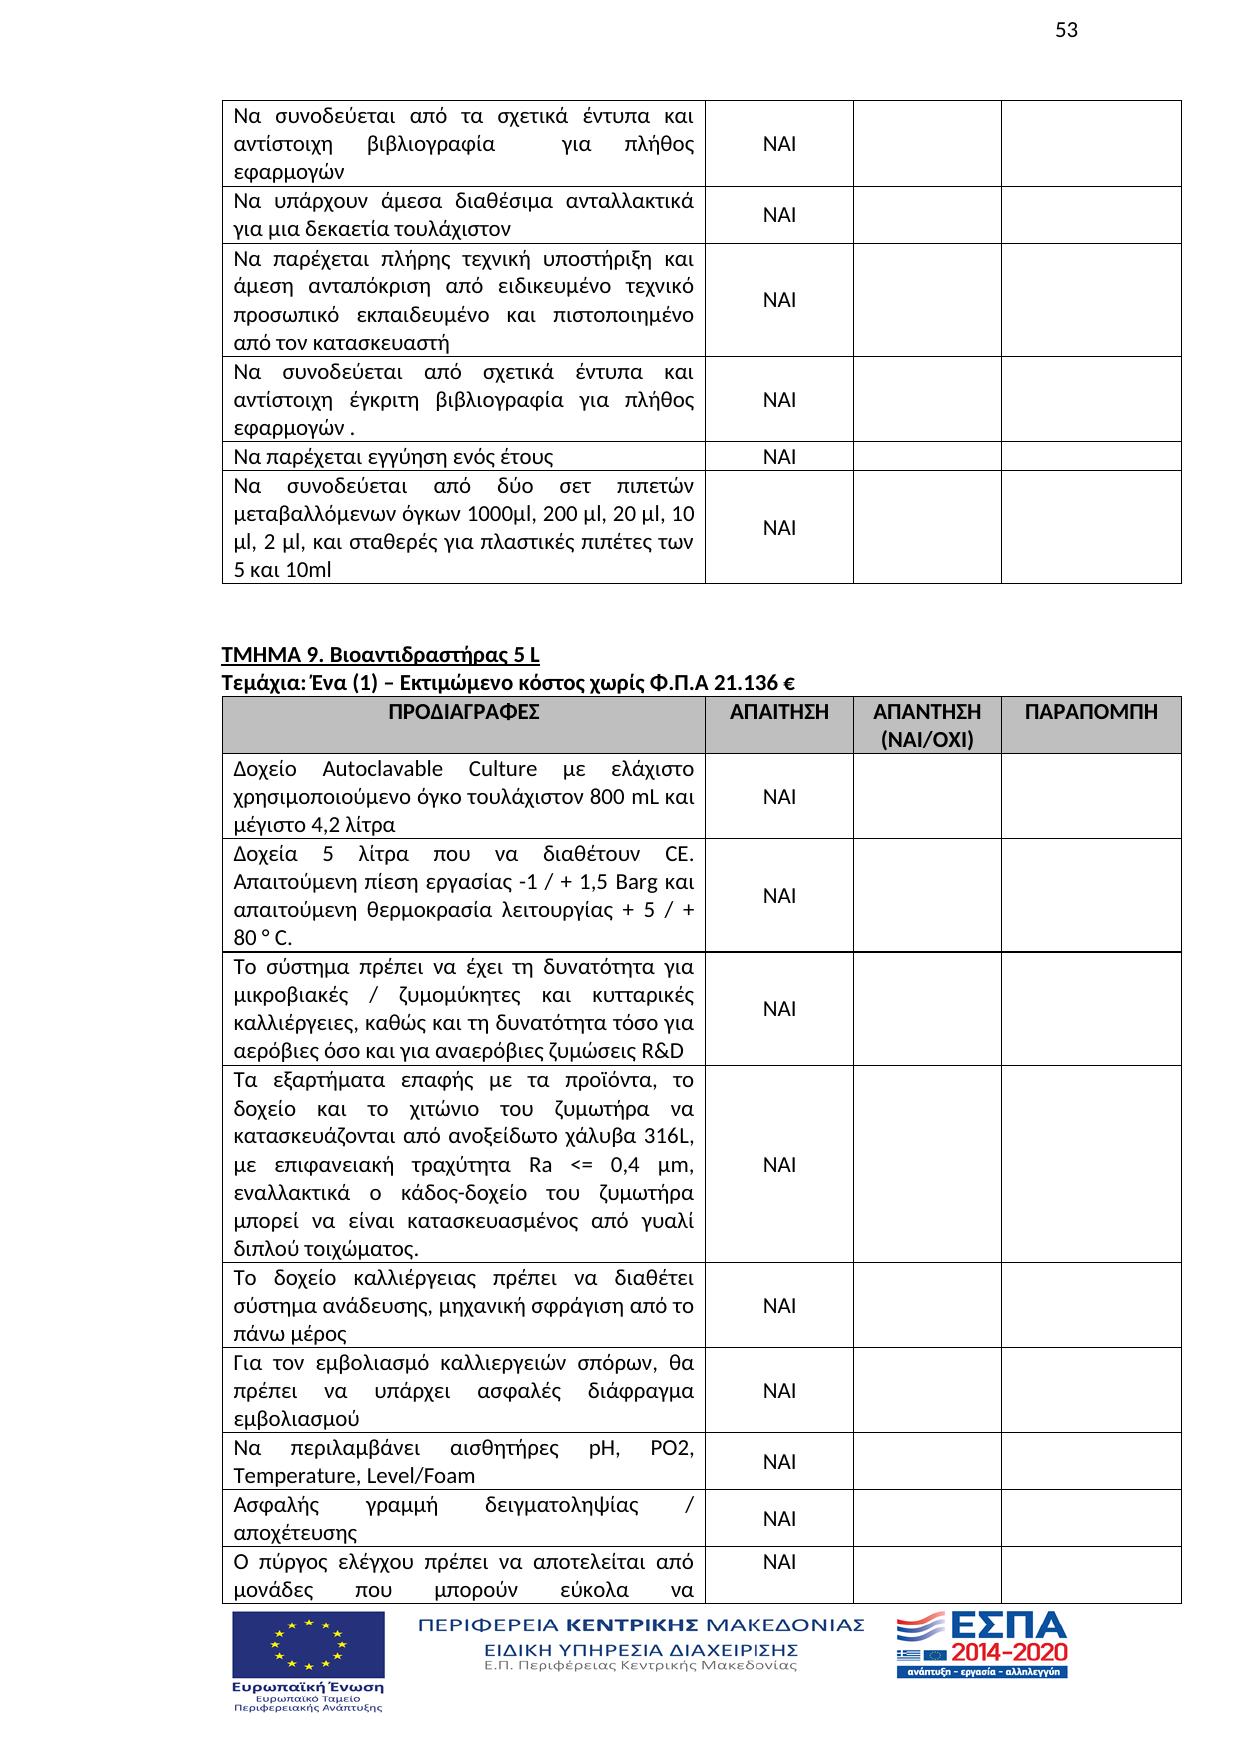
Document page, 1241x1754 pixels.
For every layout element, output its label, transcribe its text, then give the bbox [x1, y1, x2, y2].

table_cell ΝΑΙ [706, 357, 853, 441]
table_cell Να παρέχεται εγγύηση ενός έτους [223, 442, 705, 470]
table_cell ΝΑΙ [706, 1490, 853, 1546]
table_cell Τα εξαρτήματα επαφής με τα προϊόντα, το δοχείο και το χιτώνιο του ζυμωτήρα να κατασκευάζονται από ανοξείδωτο χάλυβα 316L, με επιφανειακή τραχύτητα Ra <= 0,4 μm, εναλλακτικά ο κάδος-δοχείο του ζυμωτήρα μπορεί να είναι κατασκευασμένος από γυαλί διπλού τοιχώματος. [223, 1066, 705, 1262]
table_cell Το σύστημα πρέπει να έχει τη δυνατότητα για μικροβιακές / ζυμομύκητες και κυτταρικές καλλιέργειες, καθώς και τη δυνατότητα τόσο για αερόβιες όσο και για αναερόβιες ζυμώσεις R&D [223, 953, 705, 1064]
table_cell ΝΑΙ [706, 187, 853, 243]
table_cell Να παρέχεται πλήρης τεχνική υποστήριξη και άμεση ανταπόκριση από ειδικευμένο τεχνικό προσωπικό εκπαιδευμένο και πιστοποιημένο από τον κατασκευαστή [223, 244, 705, 356]
table_cell ΝΑΙ [706, 244, 853, 356]
table_cell ΝΑΙ [706, 471, 853, 583]
table_cell [854, 244, 1001, 356]
table_cell ΝΑΙ [706, 1348, 853, 1432]
table_cell [1002, 187, 1181, 243]
table_cell [854, 357, 1001, 441]
table_cell ΝΑΙ [706, 839, 853, 951]
table_cell [854, 1490, 1001, 1546]
table_cell [1002, 754, 1181, 838]
table_cell Για τον εμβολιασμό καλλιεργειών σπόρων, θα πρέπει να υπάρχει ασφαλές διάφραγμα εμβολιασμού [223, 1348, 705, 1432]
table_cell [854, 1263, 1001, 1347]
table_cell [1002, 244, 1181, 356]
table_cell [1002, 442, 1181, 470]
table_cell ΝΑΙ [706, 1547, 853, 1603]
table_cell [854, 187, 1001, 243]
table_cell ΝΑΙ [706, 442, 853, 470]
table_cell [854, 953, 1001, 1064]
table_header ΠΡΟΔΙΑΓΡΑΦΕΣ [223, 697, 705, 753]
table_cell [1002, 1547, 1181, 1603]
table_cell [854, 839, 1001, 951]
table_header ΠΑΡΑΠΟΜΠΗ [1002, 697, 1181, 753]
table_cell [854, 1433, 1001, 1489]
table_cell [1002, 953, 1181, 1064]
table_cell [1002, 1348, 1181, 1432]
table_cell Να συνοδεύεται από σχετικά έντυπα και αντίστοιχη έγκριτη βιβλιογραφία για πλήθος εφαρμογών . [223, 357, 705, 441]
table_cell ΝΑΙ [706, 1433, 853, 1489]
picture [221, 1607, 1078, 1714]
table_cell Να συνοδεύεται από τα σχετικά έντυπα και αντίστοιχη βιβλιογραφία για πλήθος εφαρμογών [223, 101, 705, 186]
table_cell [1002, 839, 1181, 951]
text Τεμάχια: Ένα (1) – Εκτιμώμενο κόστος χωρίς Φ.Π.Α 21.136 € [221, 668, 1078, 696]
table_cell Να συνοδεύεται από δύο σετ πιπετών μεταβαλλόμενων όγκων 1000μl, 200 μl, 20 μl, 10 μl, 2 μl, και σταθερές για πλαστικές πιπέτες των 5 και 10ml [223, 471, 705, 583]
table_cell ΝΑΙ [706, 1066, 853, 1262]
table_cell Το δοχείο καλλιέργειας πρέπει να διαθέτει σύστημα ανάδευσης, μηχανική σφράγιση από το πάνω μέρος [223, 1263, 705, 1347]
table_cell Δοχεία 5 λίτρα που να διαθέτουν CE. Απαιτούμενη πίεση εργασίας -1 / + 1,5 Barg και απαιτούμενη θερμοκρασία λειτουργίας + 5 / + 80 ° C. [223, 839, 705, 951]
table_cell [1002, 101, 1181, 186]
table_cell ΝΑΙ [706, 953, 853, 1064]
table_cell Δοχείο Autoclavable Culture με ελάχιστο χρησιμοποιούμενο όγκο τουλάχιστον 800 mL και μέγιστο 4,2 λίτρα [223, 754, 705, 838]
table_cell [854, 1547, 1001, 1603]
table_cell ΝΑΙ [706, 101, 853, 186]
table_header ΑΠΑΝΤΗΣΗ (ΝΑΙ/ΟΧΙ) [854, 697, 1001, 753]
table_cell [854, 442, 1001, 470]
table_cell [854, 1348, 1001, 1432]
table_cell [854, 754, 1001, 838]
table_cell ΝΑΙ [706, 1263, 853, 1347]
table_cell [854, 1066, 1001, 1262]
table_cell [854, 471, 1001, 583]
table_cell [1002, 1066, 1181, 1262]
table_header ΑΠΑΙΤΗΣΗ [706, 697, 853, 753]
table_cell [1002, 1433, 1181, 1489]
table_cell [1002, 357, 1181, 441]
text TMHMA 9. Βιοαντιδραστήρας 5 L [221, 640, 1078, 668]
table_cell Να υπάρχουν άμεσα διαθέσιμα ανταλλακτικά για μια δεκαετία τουλάχιστον [223, 187, 705, 243]
table_cell [1002, 1263, 1181, 1347]
table_cell Ασφαλής γραμμή δειγματοληψίας / αποχέτευσης [223, 1490, 705, 1546]
table_cell [1002, 471, 1181, 583]
table_cell Να περιλαμβάνει αισθητήρες pH, PO2, Temperature, Level/Foam [223, 1433, 705, 1489]
table_cell [854, 101, 1001, 186]
table_cell ΝΑΙ [706, 754, 853, 838]
table_cell [1002, 1490, 1181, 1546]
